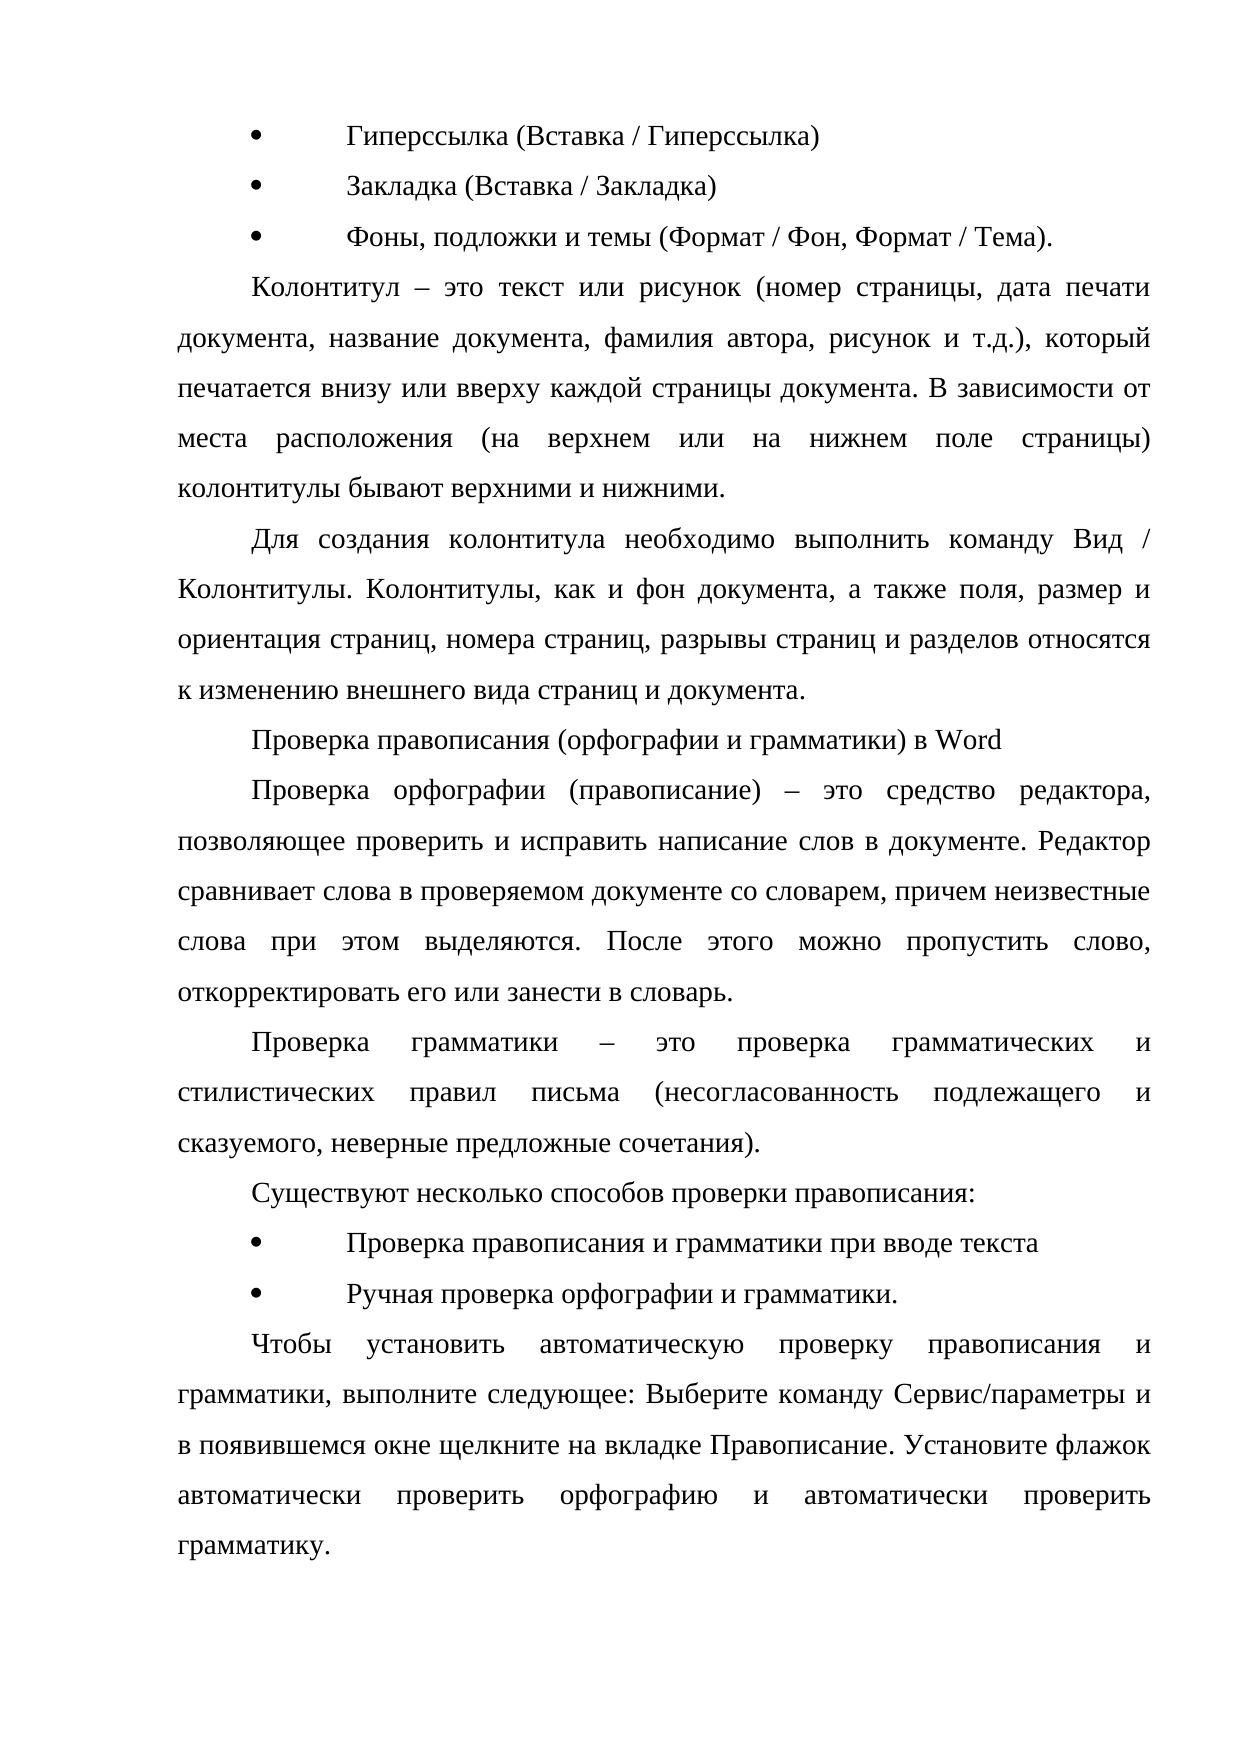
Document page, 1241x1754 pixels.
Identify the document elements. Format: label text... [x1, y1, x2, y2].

text Для создания колонтитула необходимо выполнить команду Вид / Колонтитулы. Колонтитулы, как и фон документа, а также поля, размер и ориентация страниц, номера страниц, разрывы страниц и разделов относятся к изменению внешнего вида страниц и документа. [177, 521, 1152, 705]
text Проверка грамматики – это проверка грамматических и стилистических правил письма (несогласованность подлежащего и сказуемого, неверные предложные сочетания). [177, 1024, 1152, 1158]
text Проверка правописания (орфографии и грамматики) в Word [177, 722, 1152, 756]
text Существуют несколько способов проверки правописания: [177, 1175, 1152, 1208]
list Закладка (Вставка / Закладка) [177, 168, 1152, 202]
list Фоны, подложки и темы (Формат / Фон, Формат / Тема). [177, 219, 1152, 253]
list Гиперссылка (Вставка / Гиперссылка) [177, 118, 1152, 152]
text Колонтитул – это текст или рисунок (номер страницы, дата печати документа, название документа, фамилия автора, рисунок и т.д.), который печатается внизу или вверху каждой страницы документа. В зависимости от места расположения (на верхнем или на нижнем поле страницы) колонтитулы бывают верхними и нижними. [177, 269, 1152, 504]
list Проверка правописания и грамматики при вводе текста [177, 1225, 1152, 1259]
text Проверка орфографии (правописание) – это средство редактора, позволяющее проверить и исправить написание слов в документе. Редактор сравнивает слова в проверяемом документе со словарем, причем неизвестные слова при этом выделяются. После этого можно пропустить слово, откорректировать его или занести в словарь. [177, 772, 1152, 1007]
list Ручная проверка орфографии и грамматики. [177, 1276, 1152, 1309]
text Чтобы установить автоматическую проверку правописания и грамматики, выполните следующее: Выберите команду Сервис/параметры и в появившемся окне щелкните на вкладке Правописание. Установите флажок автоматически проверить орфографию и автоматически проверить грамматику. [177, 1326, 1152, 1561]
